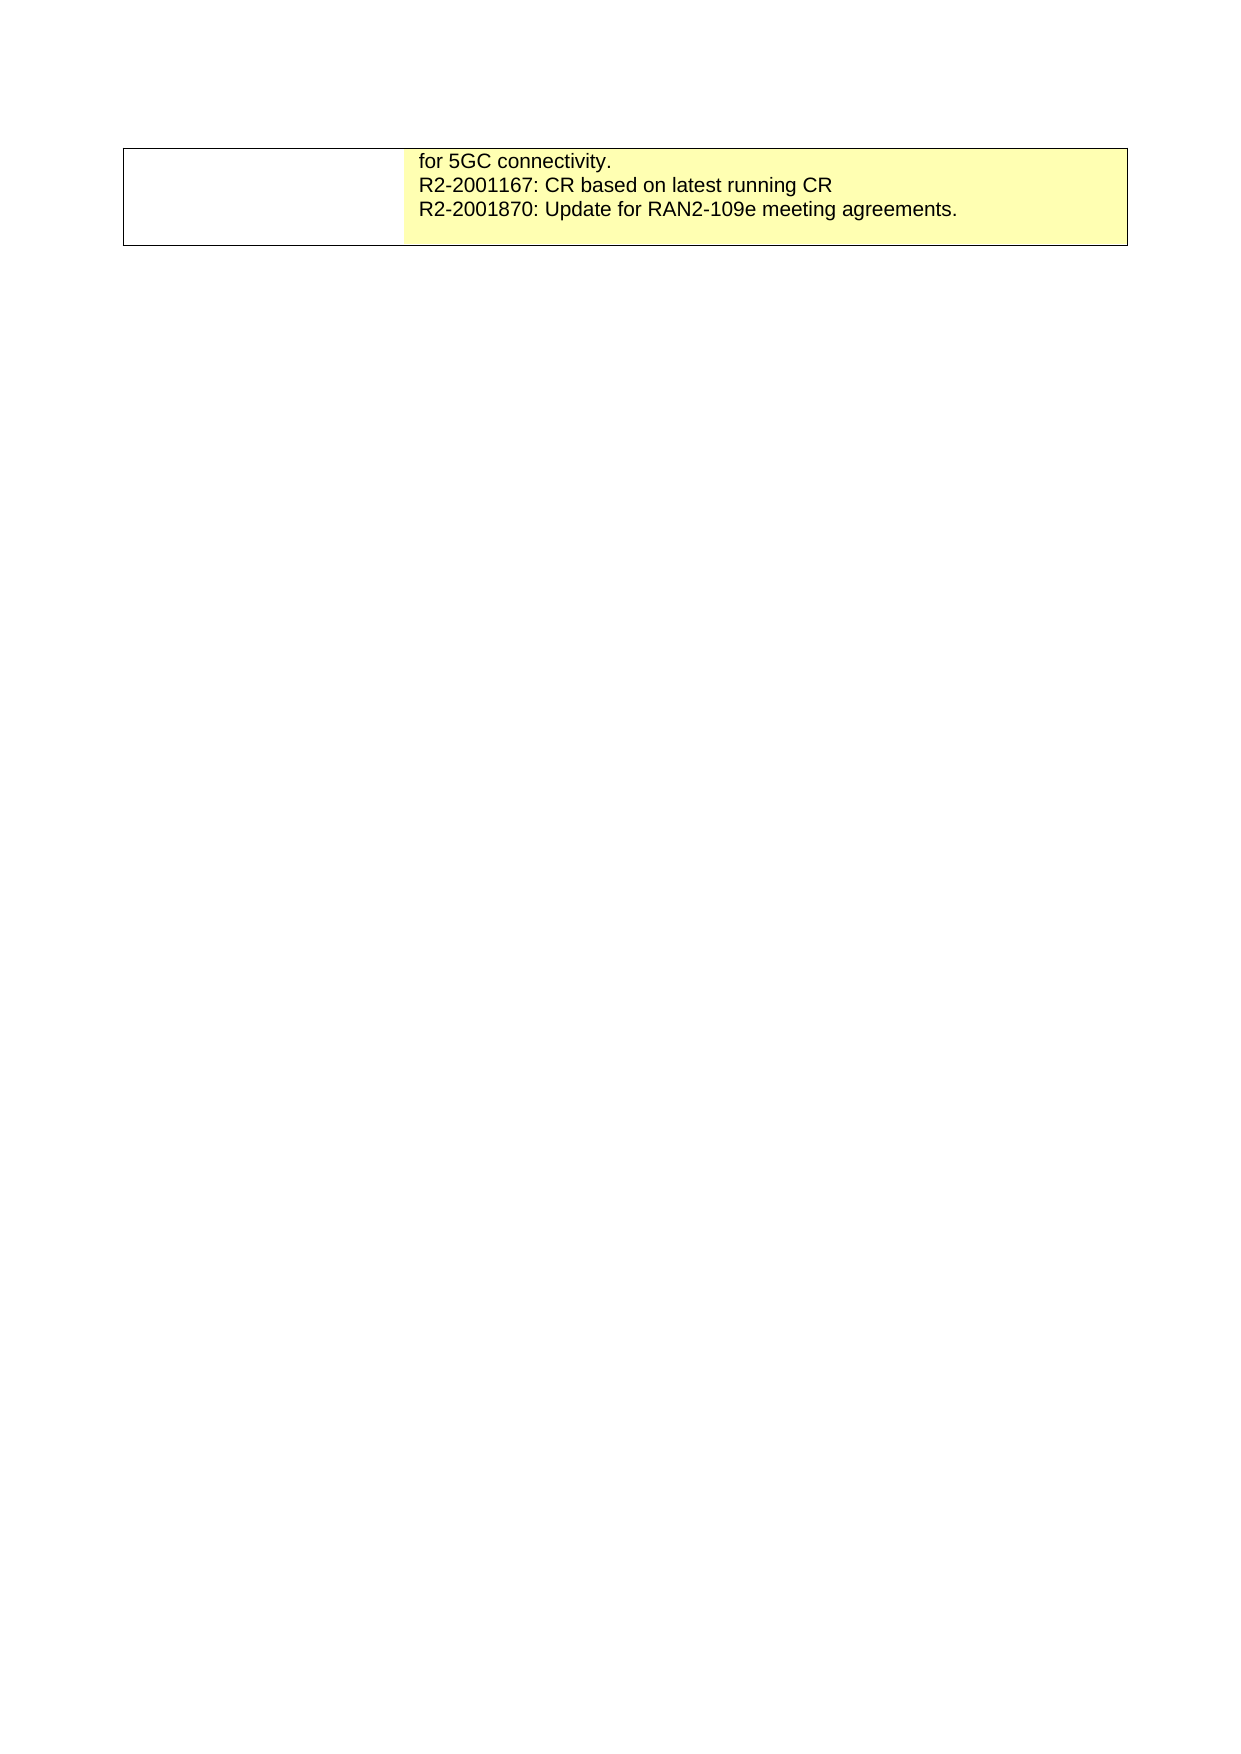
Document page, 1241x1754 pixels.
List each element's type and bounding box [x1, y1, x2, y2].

table_header [404, 149, 1127, 244]
table_header [124, 149, 404, 244]
